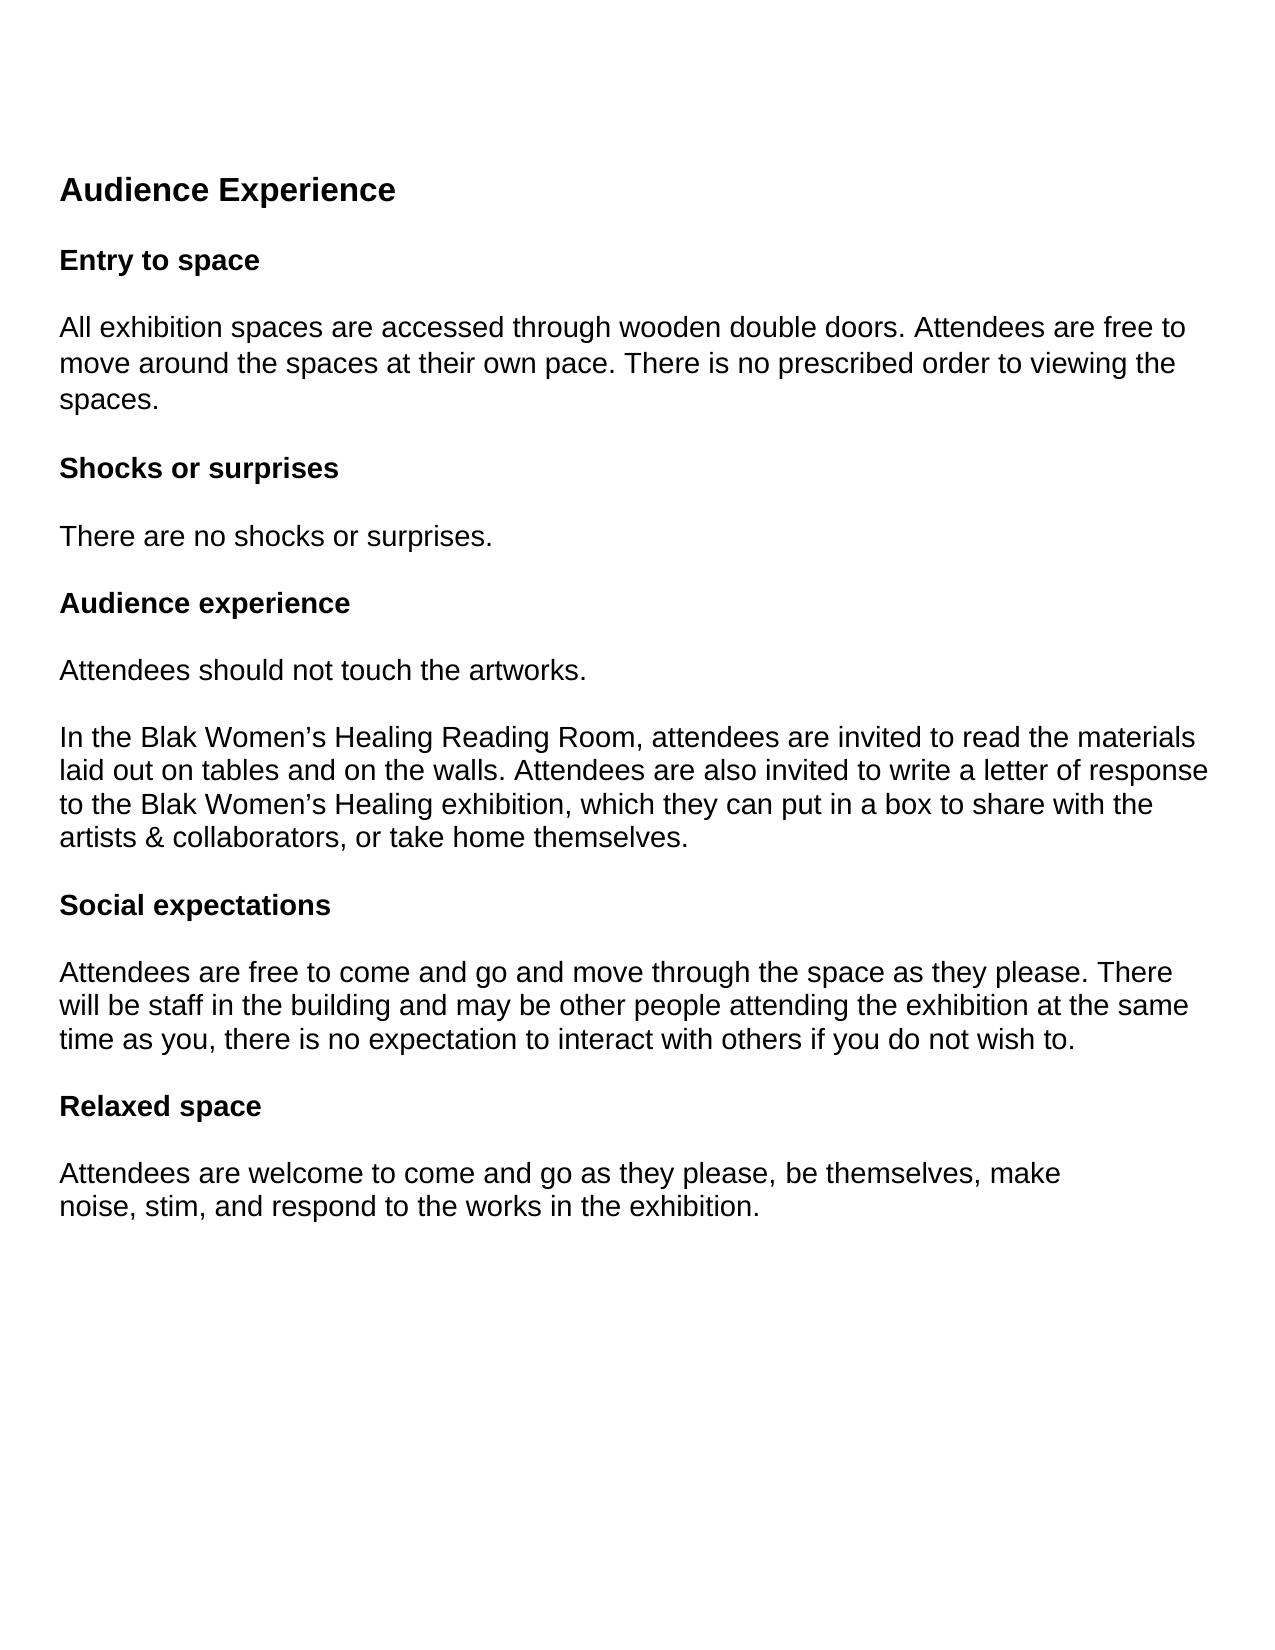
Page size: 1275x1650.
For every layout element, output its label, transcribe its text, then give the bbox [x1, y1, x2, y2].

text Attendees are welcome to come and go as they please, be themselves, make noise, stim, and respond to the works in the exhibition. [59, 1156, 1211, 1223]
text There are no shocks or surprises. [59, 519, 1211, 552]
text Attendees should not touch the artworks. [59, 653, 1211, 686]
subtitle Shocks or surprises [59, 452, 1211, 485]
subtitle Entry to space [59, 242, 1211, 276]
text Attendees are free to come and go and move through the space as they please. There will be staff in the building and may be other people attending the exhibition at the same time as you, there is no expectation to interact with others if you do not wish to. [59, 955, 1211, 1055]
text Relaxed space [59, 1089, 1211, 1156]
subtitle Audience experience [59, 586, 1211, 619]
text All exhibition spaces are accessed through wooden double doors. Attendees are free to move around the spaces at their own pace. There is no prescribed order to viewing the spaces. [59, 309, 1211, 415]
text Audience Experience [59, 171, 1211, 209]
text In the Blak Women’s Healing Reading Room, attendees are invited to read the materials laid out on tables and on the walls. Attendees are also invited to write a letter of response to the Blak Women’s Healing exhibition, which they can put in a box to share with the artists & collaborators, or take home themselves. [59, 720, 1211, 854]
subtitle Social expectations [59, 888, 1211, 921]
